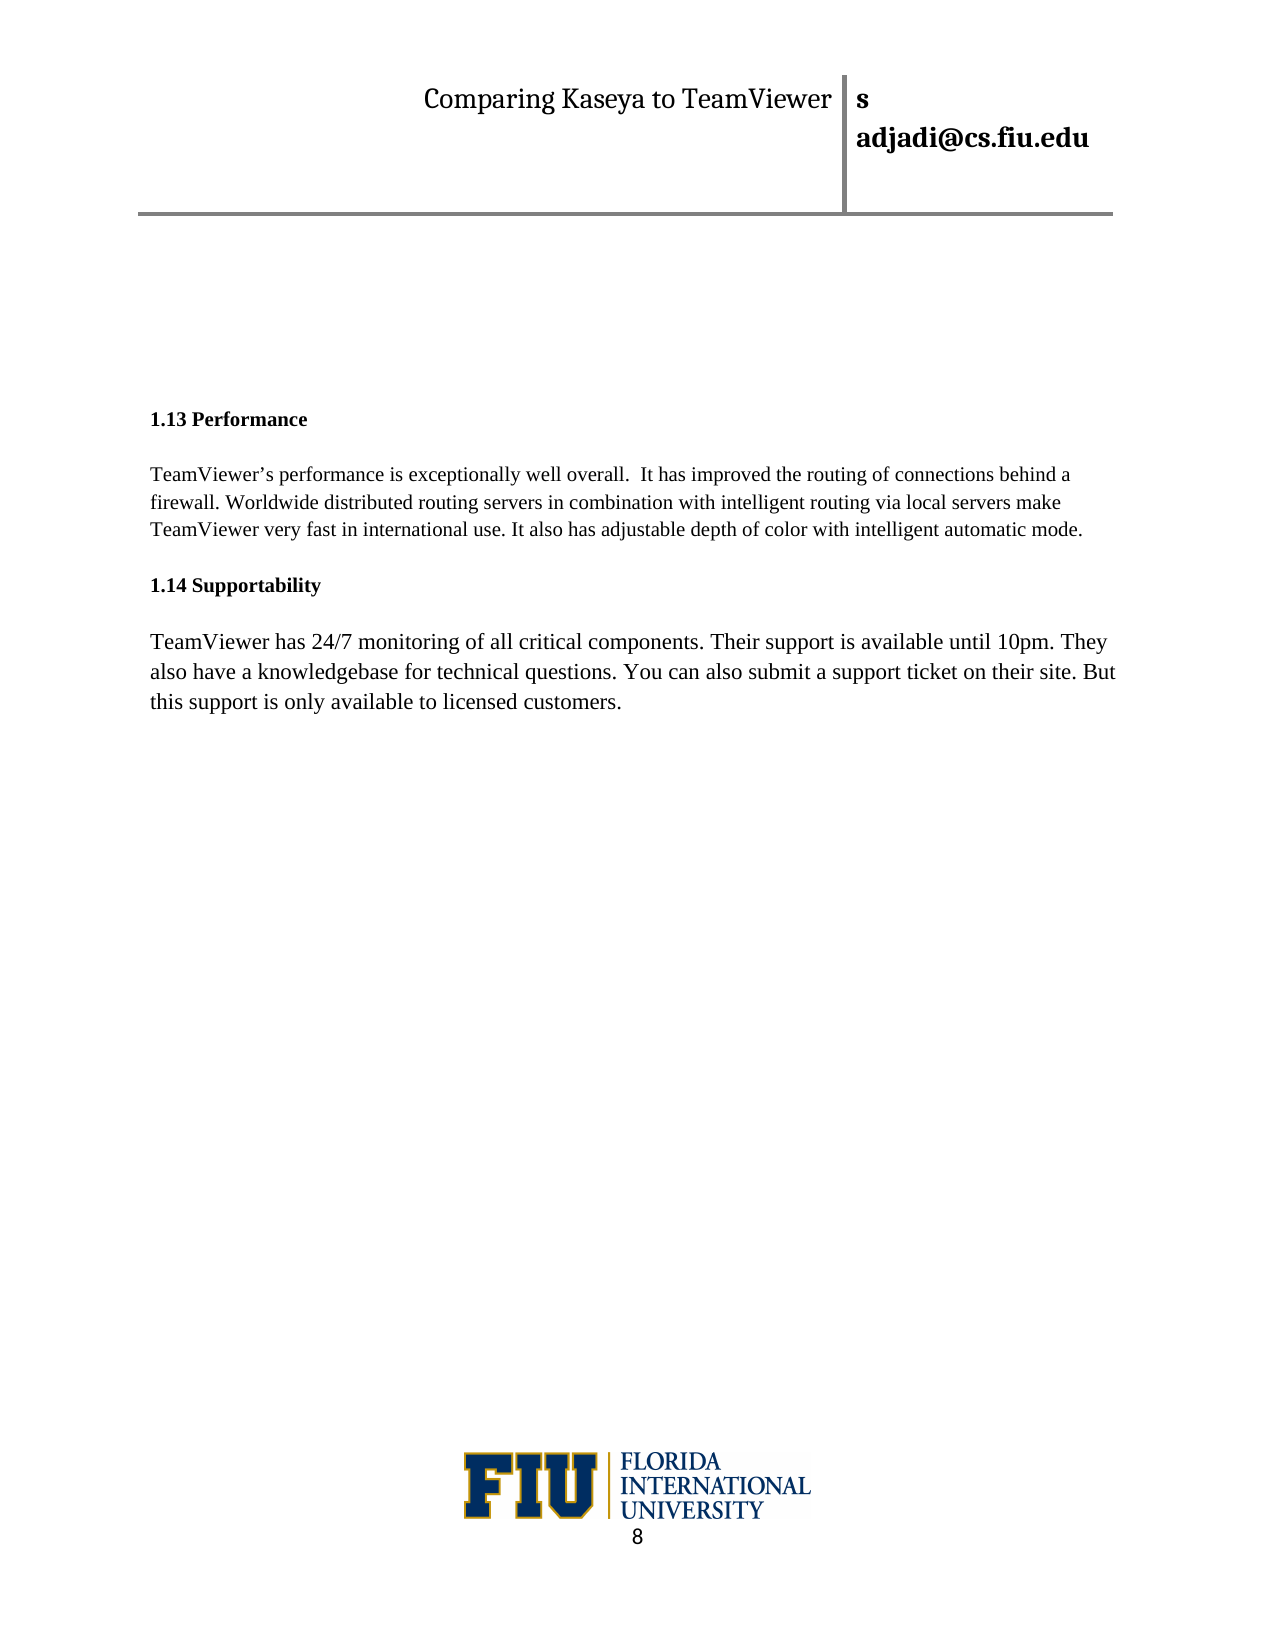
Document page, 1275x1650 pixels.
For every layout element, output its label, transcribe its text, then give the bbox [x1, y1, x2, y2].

text 1.14 Supportability [150, 572, 1125, 597]
text TeamViewer has 24/7 monitoring of all critical components. Their support is available until 10pm. They also have a knowledgebase for technical questions. You can also submit a support ticket on their site. But this support is only available to licensed customers. [150, 628, 1125, 714]
text 1.13 Performance [150, 407, 1125, 431]
picture [464, 1452, 811, 1519]
text TeamViewer’s performance is exceptionally well overall. It has improved the routing of connections behind a firewall. Worldwide distributed routing servers in combination with intelligent routing via local servers make TeamViewer very fast in international use. It also has adjustable depth of color with intelligent automatic mode. [150, 462, 1125, 541]
